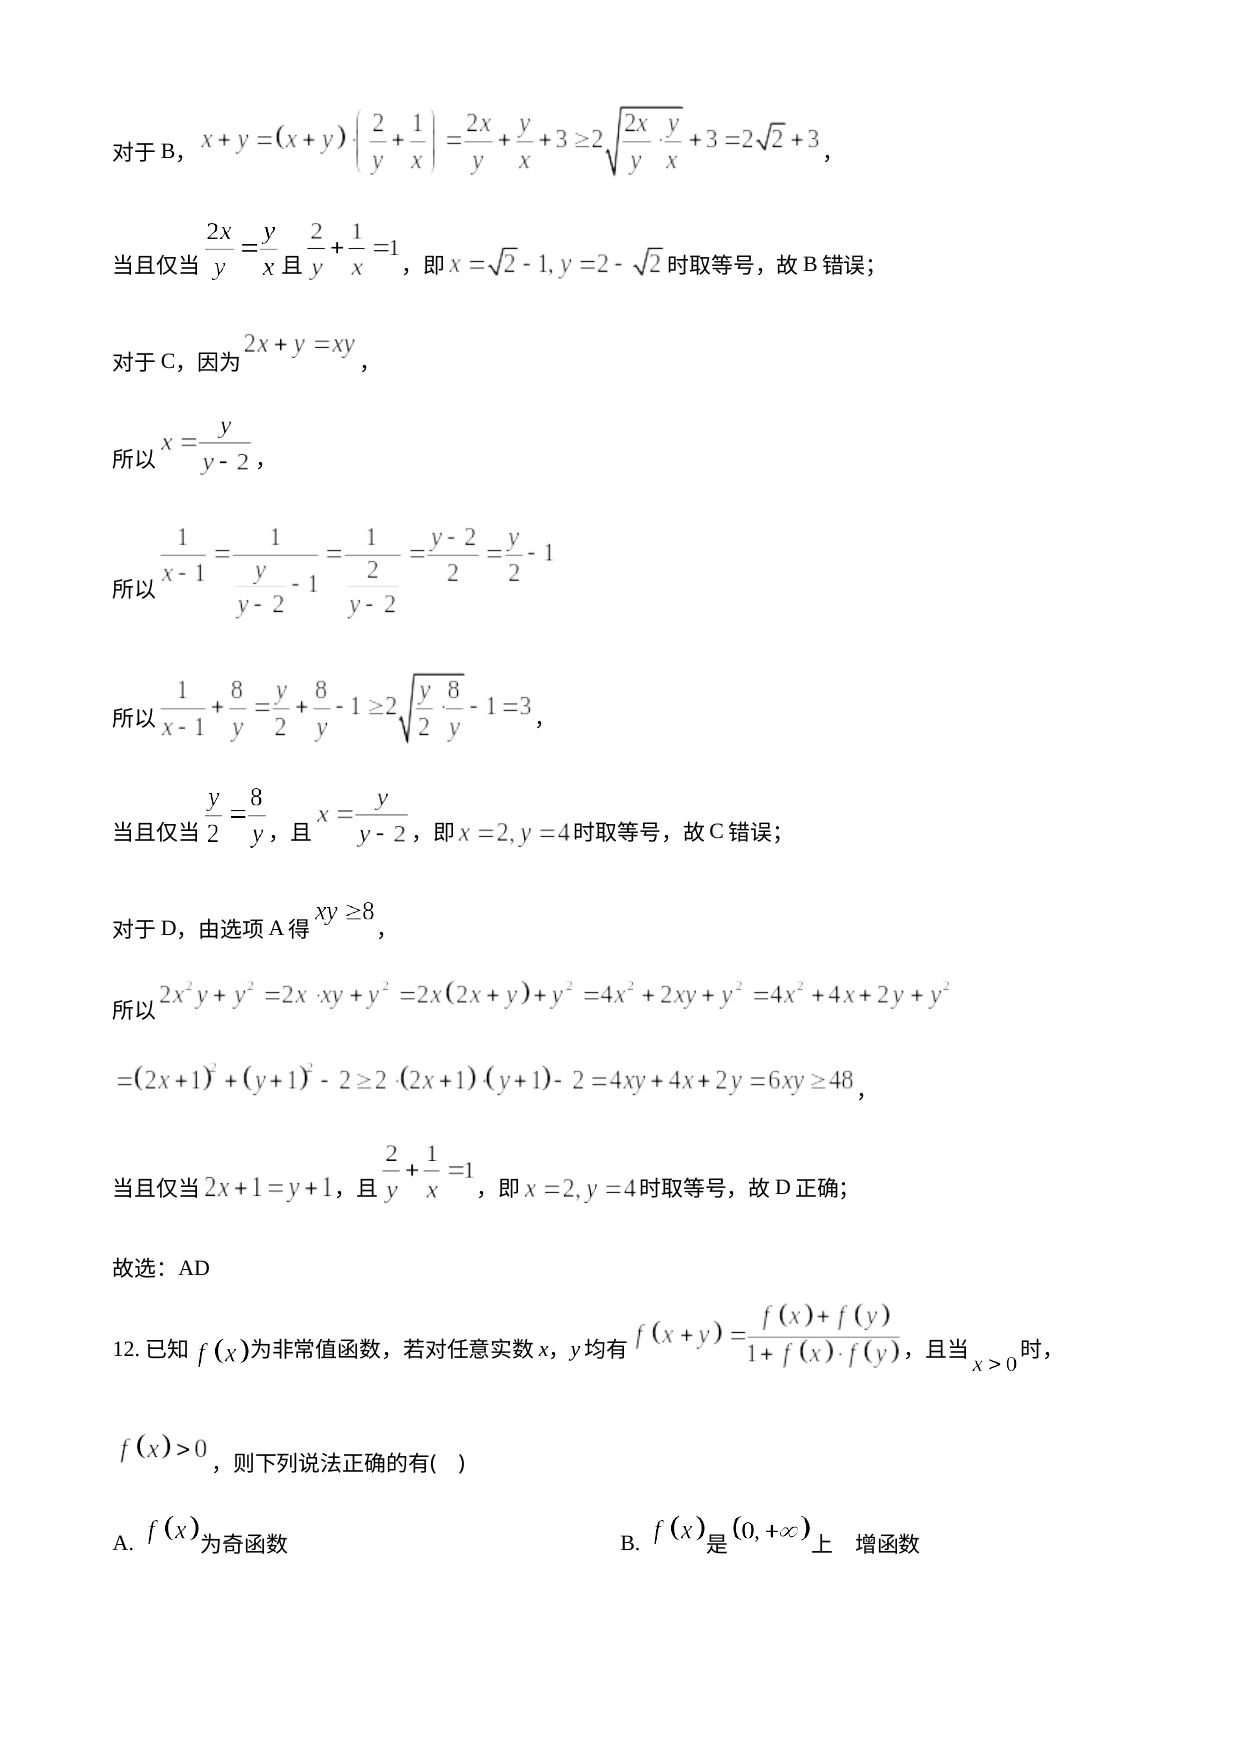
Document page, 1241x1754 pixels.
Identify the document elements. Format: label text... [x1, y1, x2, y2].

text 所以， [112, 409, 1128, 507]
text 所以， [112, 668, 1128, 766]
text 对于C，因为， [112, 328, 1128, 393]
text 对于B，， [112, 102, 1128, 199]
text 故选：AD [112, 1251, 1128, 1283]
text 所以 [112, 976, 1128, 1041]
text 当且仅当，且，即时取等号，故D正确； [112, 1138, 1128, 1235]
text 所以 [112, 523, 1128, 653]
text 对于D，由选项A得， [112, 895, 1128, 960]
text 当且仅当，且，即时取等号，故C错误； [112, 782, 1128, 879]
text ， [112, 1057, 1128, 1122]
text A. 为奇函数 B. 是上增函数 [112, 1510, 1128, 1575]
text 12. 已知为非常值函数，若对任意实数x，y均有，且当时，，则下列说法正确的有( ) [112, 1299, 1128, 1494]
text 当且仅当且，即时取等号，故B错误； [112, 215, 1128, 313]
